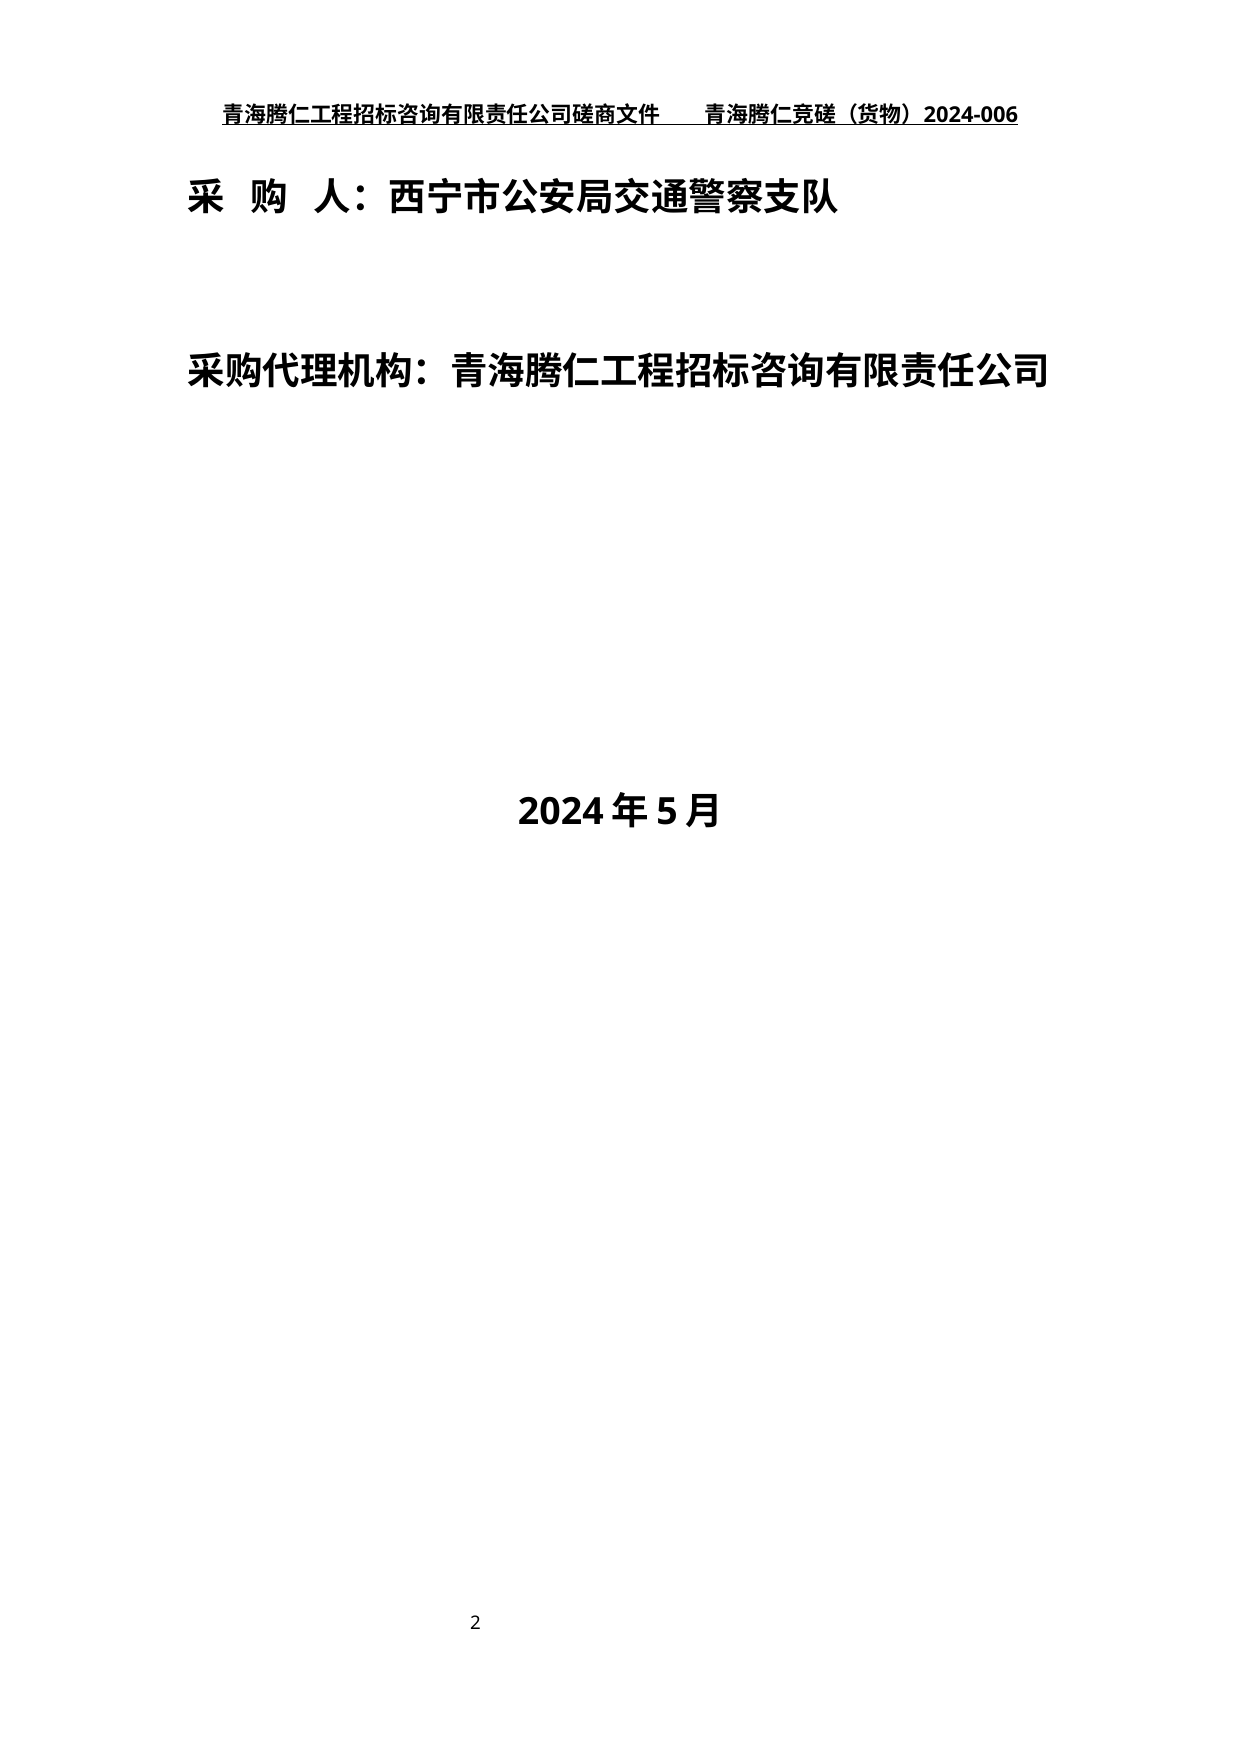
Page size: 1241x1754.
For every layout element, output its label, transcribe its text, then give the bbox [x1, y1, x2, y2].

text 采 购 人：西宁市公安局交通警察支队 [187, 162, 1053, 227]
text 采购代理机构：青海腾仁工程招标咨询有限责任公司 [187, 336, 1053, 401]
text 2024年5月 [187, 775, 1053, 840]
